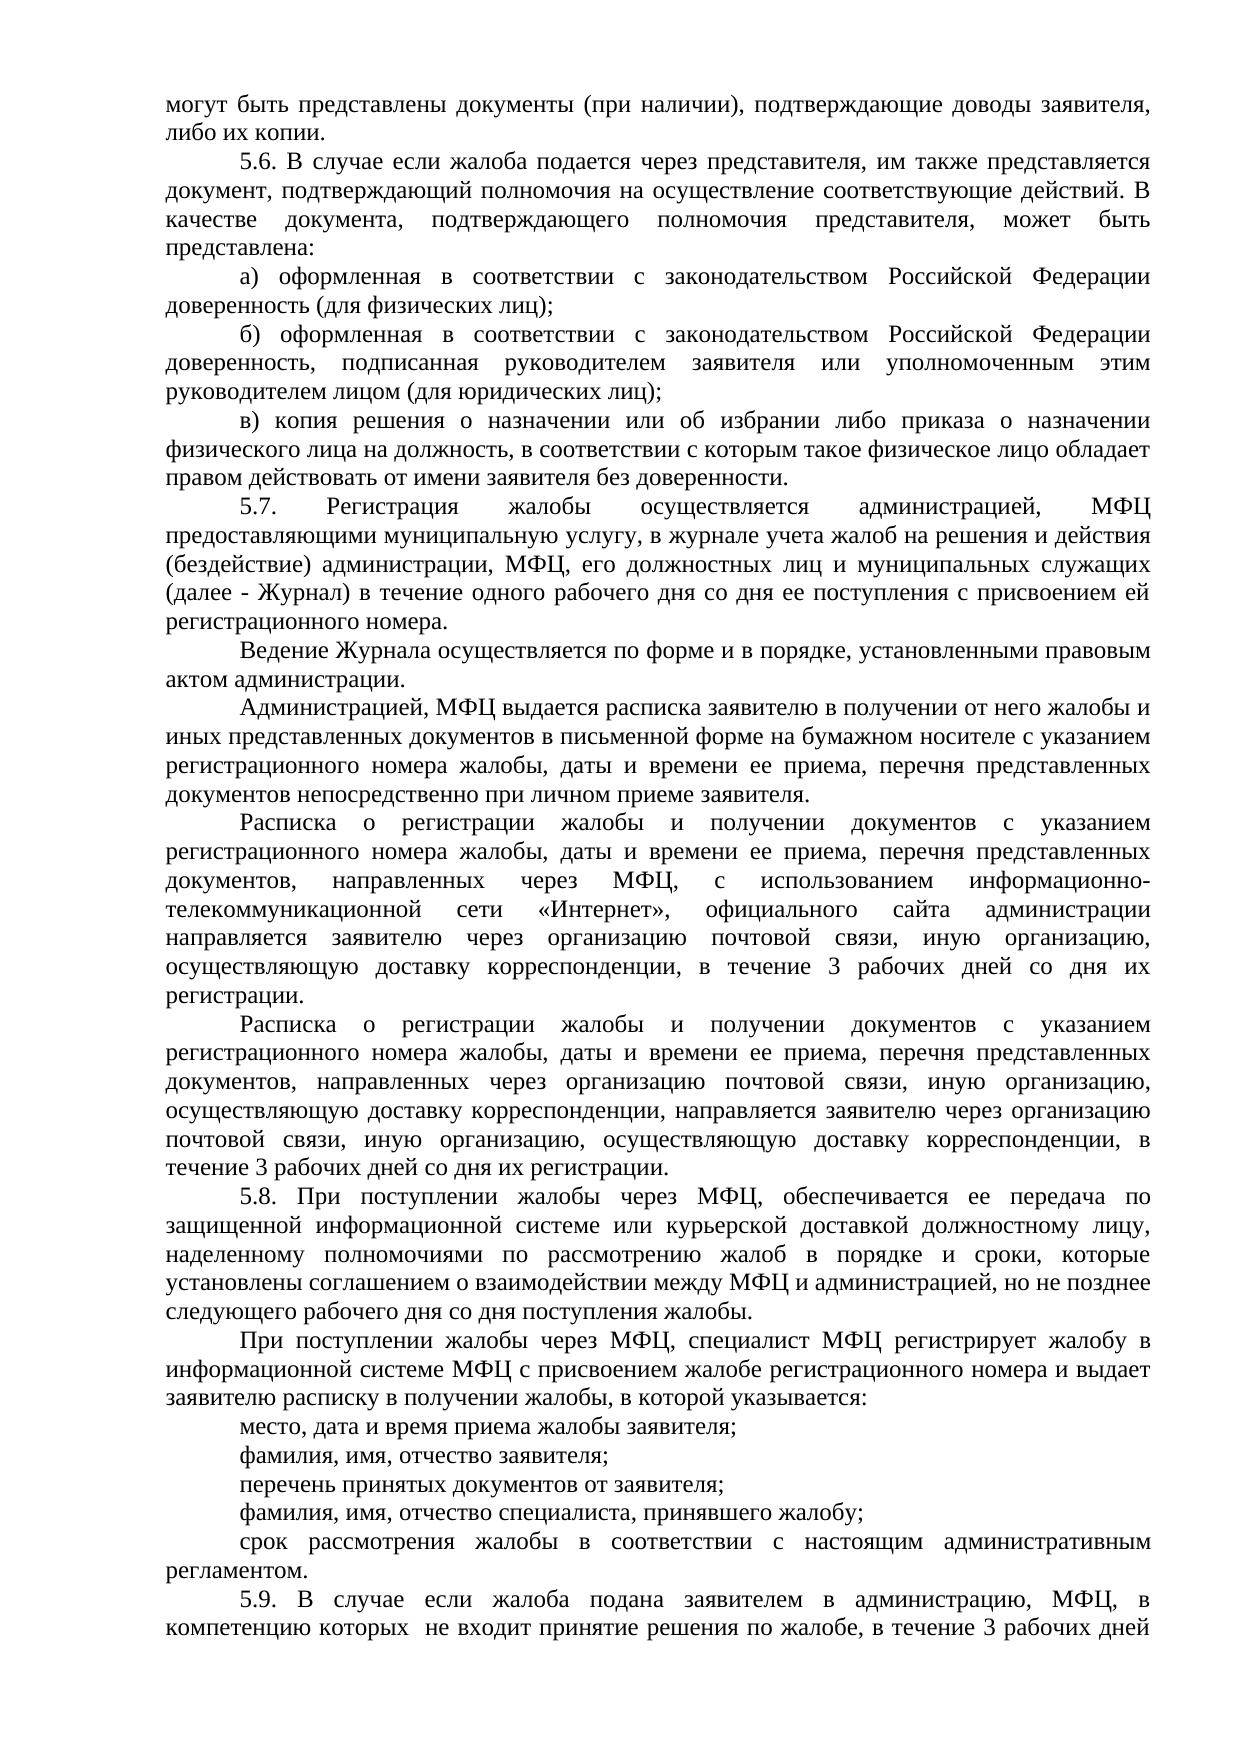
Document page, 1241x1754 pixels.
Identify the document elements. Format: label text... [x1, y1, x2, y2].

text 5.6. В случае если жалоба подается через представителя, им также представляется документ, подтверждающий полномочия на осуществление соответствующие действий. В качестве документа, подтверждающего полномочия представителя, может быть представлена: [165, 146, 1152, 261]
text а) оформленная в соответствии с законодательством Российской Федерации доверенность (для физических лиц); [165, 261, 1152, 319]
text 5.8. При поступлении жалобы через МФЦ, обеспечивается ее передача по защищенной информационной системе или курьерской доставкой должностному лицу, наделенному полномочиями по рассмотрению жалоб в порядке и сроки, которые установлены соглашением о взаимодействии между МФЦ и администрацией, но не позднее следующего рабочего дня со дня поступления жалобы. [165, 1181, 1152, 1325]
text фамилия, имя, отчество заявителя; [165, 1440, 1152, 1469]
text Расписка о регистрации жалобы и получении документов с указанием регистрационного номера жалобы, даты и времени ее приема, перечня представленных документов, направленных через МФЦ, с использованием информационно-телекоммуникационной сети «Интернет», официального сайта администрации направляется заявителю через организацию почтовой связи, иную организацию, осуществляющую доставку корреспонденции, в течение 3 рабочих дней со дня их регистрации. [165, 807, 1152, 1009]
text б) оформленная в соответствии с законодательством Российской Федерации доверенность, подписанная руководителем заявителя или уполномоченным этим руководителем лицом (для юридических лиц); [165, 319, 1152, 405]
text срок рассмотрения жалобы в соответствии с настоящим административным регламентом. [165, 1526, 1152, 1584]
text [165, 1584, 1152, 1641]
text место, дата и время приема жалобы заявителя; [165, 1411, 1152, 1440]
text 5.7. Регистрация жалобы осуществляется администрацией, МФЦ предоставляющими муниципальную услугу, в журнале учета жалоб на решения и действия (бездействие) администрации, МФЦ, его должностных лиц и муниципальных служащих (далее - Журнал) в течение одного рабочего дня со дня ее поступления с присвоением ей регистрационного номера. [165, 491, 1152, 635]
text При поступлении жалобы через МФЦ, специалист МФЦ регистрирует жалобу в информационной системе МФЦ с присвоением жалобе регистрационного номера и выдает заявителю расписку в получении жалобы, в которой указывается: [165, 1325, 1152, 1411]
text Ведение Журнала осуществляется по форме и в порядке, установленными правовым актом администрации. [165, 635, 1152, 692]
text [165, 89, 1152, 146]
text Администрацией, МФЦ выдается расписка заявителю в получении от него жалобы и иных представленных документов в письменной форме на бумажном носителе с указанием регистрационного номера жалобы, даты и времени ее приема, перечня представленных документов непосредственно при личном приеме заявителя. [165, 692, 1152, 807]
text фамилия, имя, отчество специалиста, принявшего жалобу; [165, 1497, 1152, 1526]
text перечень принятых документов от заявителя; [165, 1469, 1152, 1497]
text Расписка о регистрации жалобы и получении документов с указанием регистрационного номера жалобы, даты и времени ее приема, перечня представленных документов, направленных через организацию почтовой связи, иную организацию, осуществляющую доставку корреспонденции, направляется заявителю через организацию почтовой связи, иную организацию, осуществляющую доставку корреспонденции, в течение 3 рабочих дней со дня их регистрации. [165, 1009, 1152, 1181]
text в) копия решения о назначении или об избрании либо приказа о назначении физического лица на должность, в соответствии с которым такое физическое лицо обладает правом действовать от имени заявителя без доверенности. [165, 405, 1152, 491]
